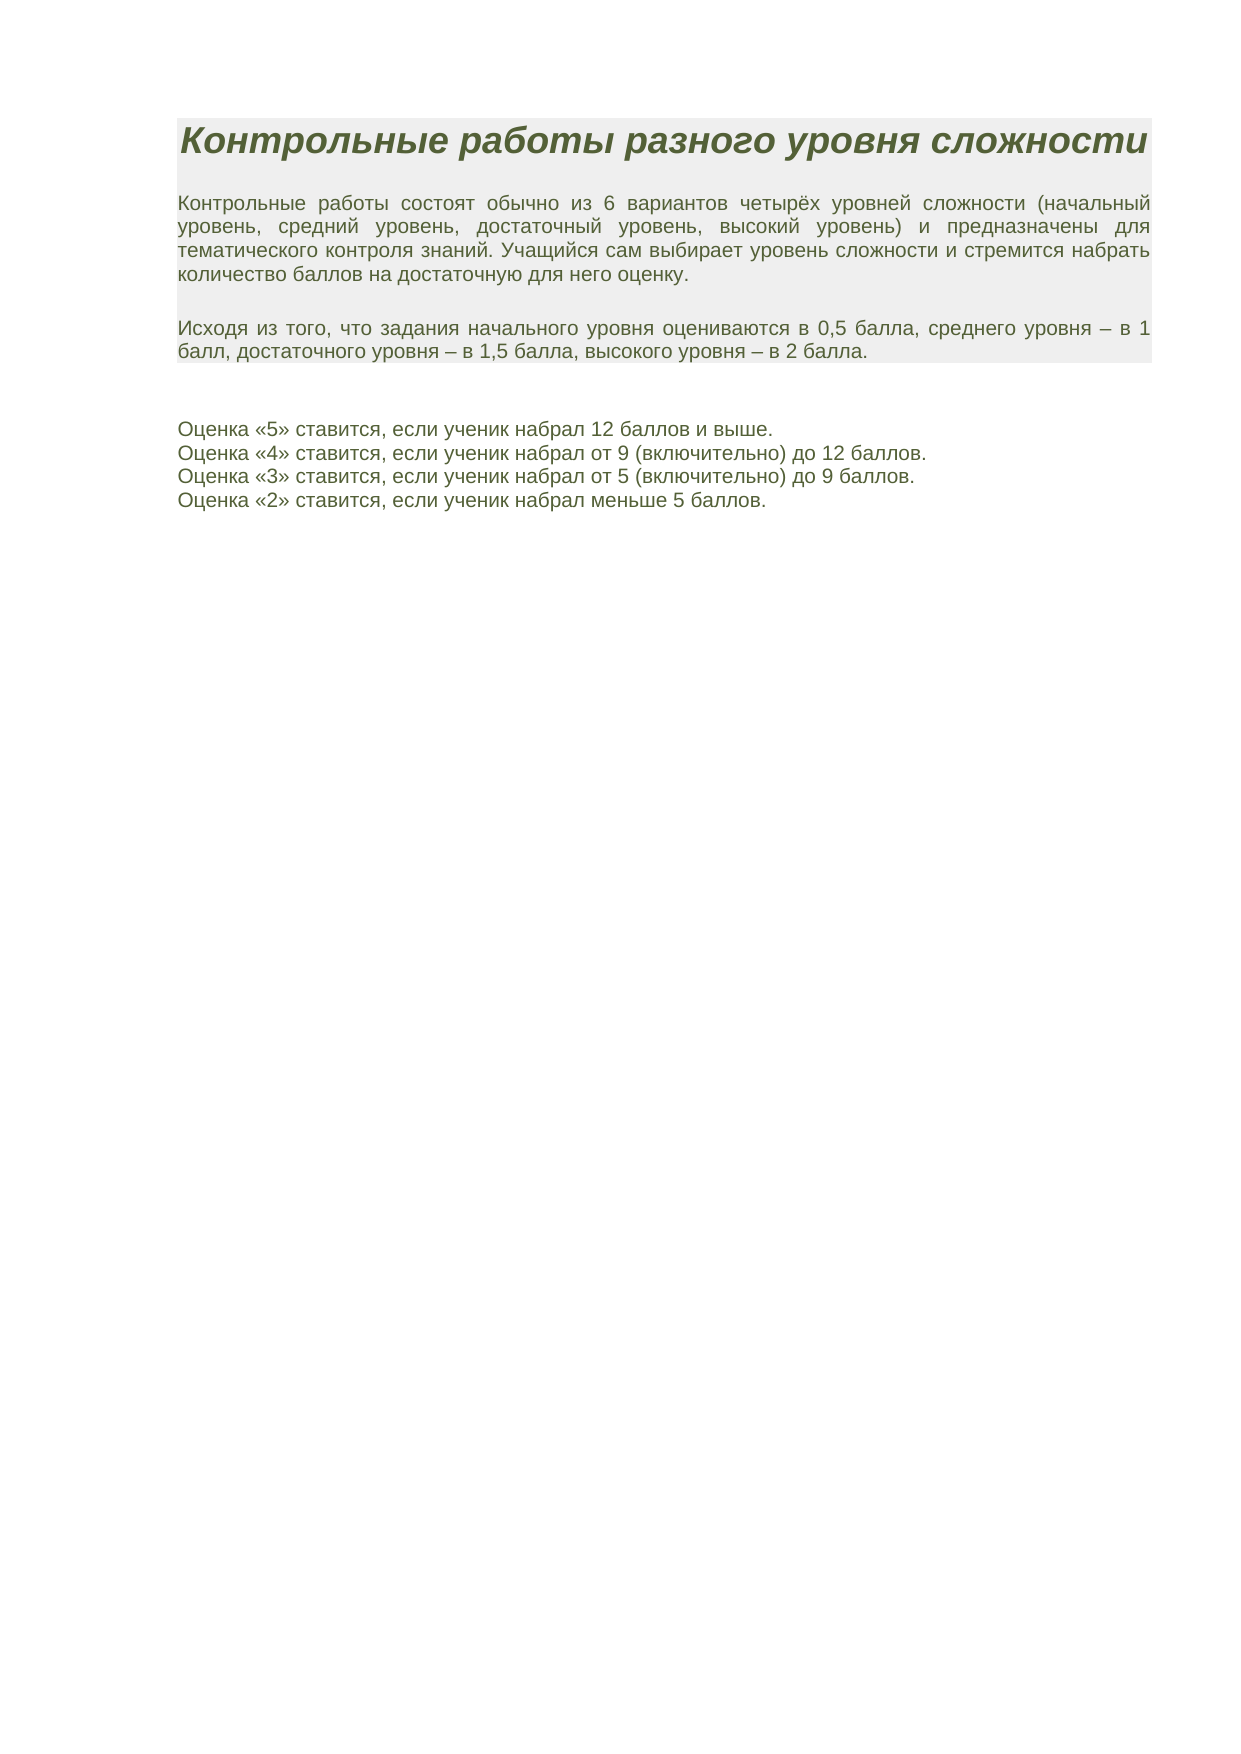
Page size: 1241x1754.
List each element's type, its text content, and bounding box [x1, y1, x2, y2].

text Исходя из того, что задания начального уровня оцениваются в 0,5 балла, среднего уровня – в 1 балл, достаточного уровня – в 1,5 балла, высокого уровня – в 2 балла. [177, 315, 1152, 363]
text Контрольные работы состоят обычно из 6 вариантов четырёх уровней сложности (начальный уровень, средний уровень, достаточный уровень, высокий уровень) и предназначены для тематического контроля знаний. Учащийся сам выбирает уровень сложности и стремится набрать количество баллов на достаточную для него оценку. [177, 190, 1152, 286]
text Оценка «5» ставится, если ученик набрал 12 баллов и выше. Оценка «4» ставится, если ученик набрал от 9 (включительно) до 12 баллов. Оценка «3» ставится, если ученик набрал от 5 (включительно) до 9 баллов. Оценка «2» ставится, если ученик набрал меньше 5 баллов. [177, 392, 1152, 512]
text Контрольные работы разного уровня сложности [177, 118, 1152, 161]
